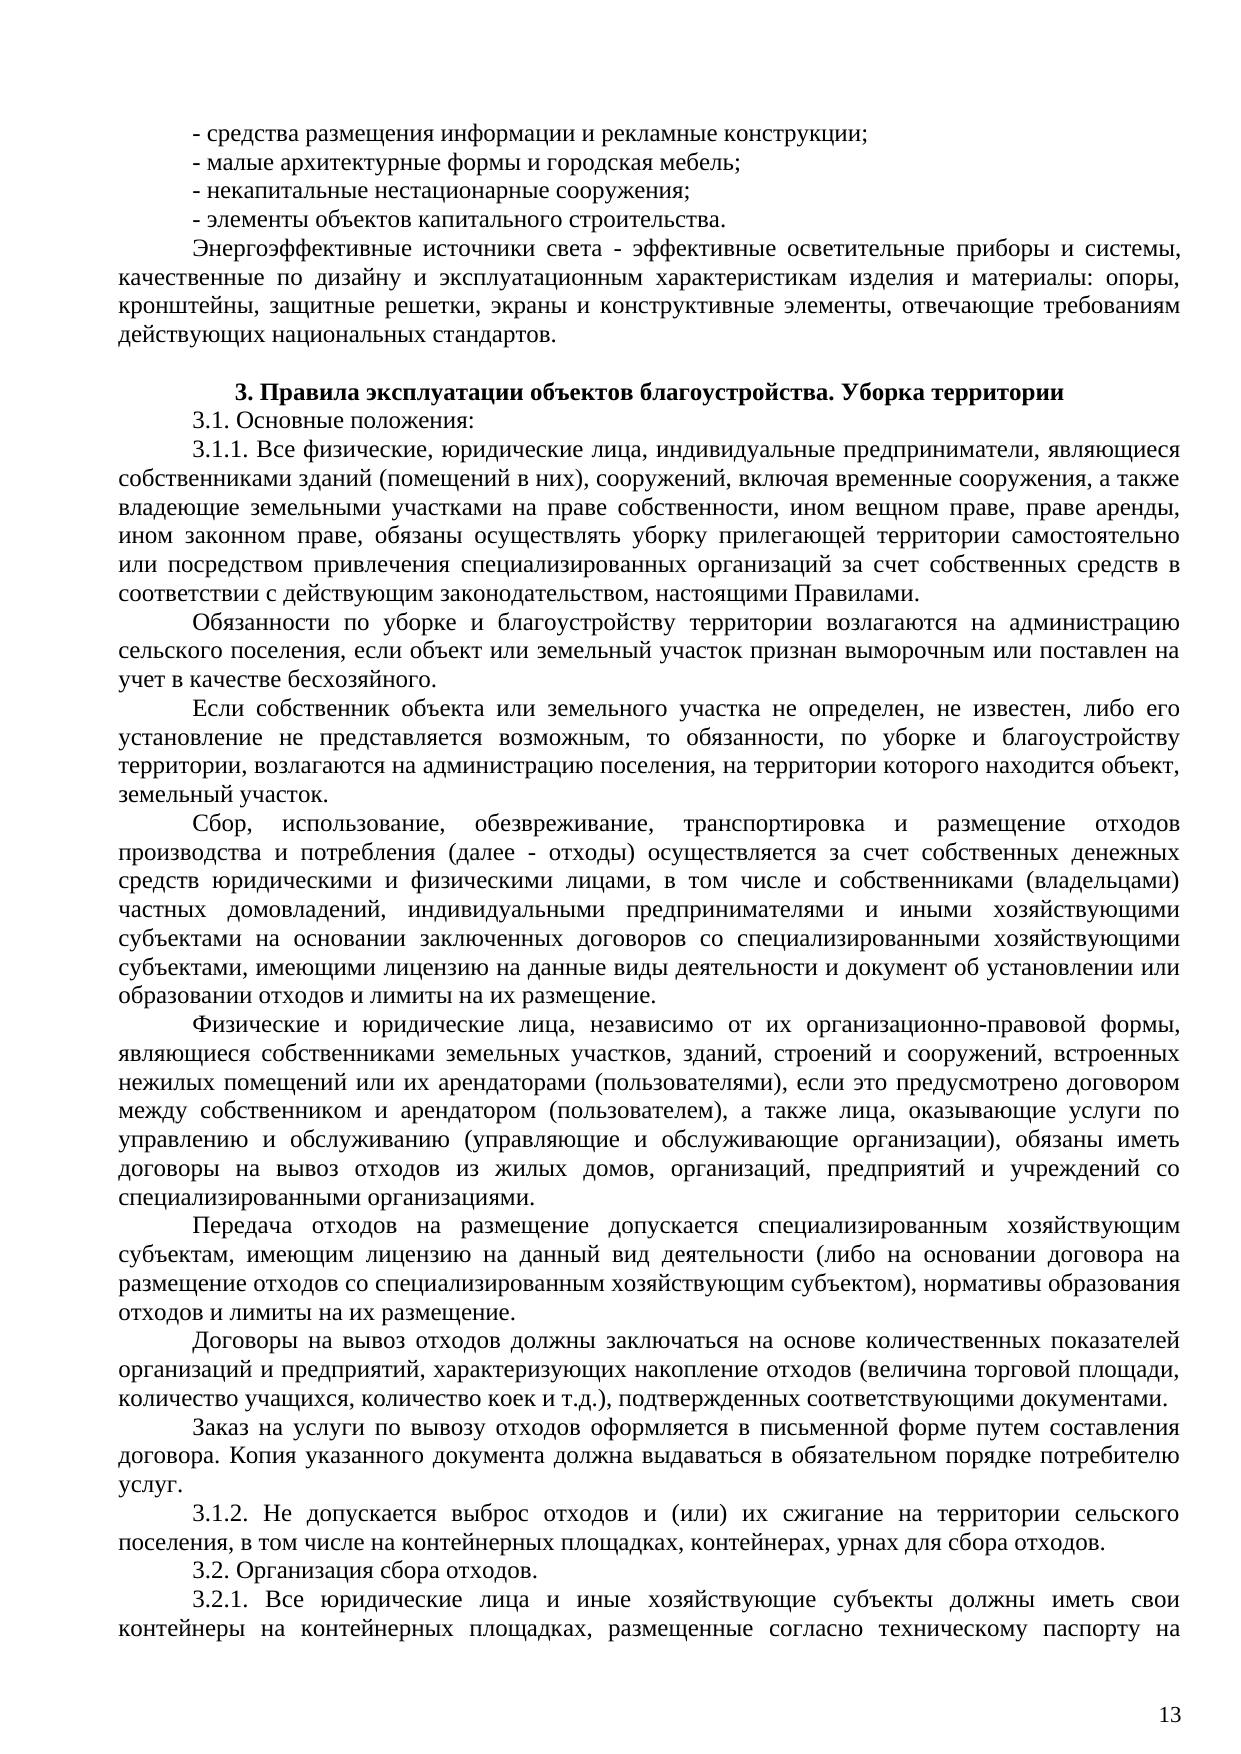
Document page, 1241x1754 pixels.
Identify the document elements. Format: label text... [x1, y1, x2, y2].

subtitle 3. Правила эксплуатации объектов благоустройства. Уборка территории [118, 377, 1181, 406]
text Сбор, использование, обезвреживание, транспортировка и размещение отходов производства и потребления (далее - отходы) осуществляется за счет собственных денежных средств юридическими и физическими лицами, в том числе и собственниками (владельцами) частных домовладений, индивидуальными предпринимателями и иными хозяйствующими субъектами на основании заключенных договоров со специализированными хозяйствующими субъектами, имеющими лицензию на данные виды деятельности и документ об установлении или образовании отходов и лимиты на их размещение. [118, 808, 1181, 1009]
text 3.1. Основные положения: [118, 406, 1181, 434]
text Если собственник объекта или земельного участка не определен, не известен, либо его установление не представляется возможным, то обязанности, по уборке и благоустройству территории, возлагаются на администрацию поселения, на территории которого находится объект, земельный участок. [118, 693, 1181, 808]
text - элементы объектов капитального строительства. [118, 204, 1181, 233]
text Передача отходов на размещение допускается специализированным хозяйствующим субъектам, имеющим лицензию на данный вид деятельности (либо на основании договора на размещение отходов со специализированным хозяйствующим субъектом), нормативы образования отходов и лимиты на их размещение. [118, 1211, 1181, 1326]
text Договоры на вывоз отходов должны заключаться на основе количественных показателей организаций и предприятий, характеризующих накопление отходов (величина торговой площади, количество учащихся, количество коек и т.д.), подтвержденных соответствующими документами. [118, 1326, 1181, 1412]
text - средства размещения информации и рекламные конструкции; [118, 118, 1181, 147]
text 3.1.1. Все физические, юридические лица, индивидуальные предприниматели, являющиеся собственниками зданий (помещений в них), сооружений, включая временные сооружения, а также владеющие земельными участками на праве собственности, ином вещном праве, праве аренды, ином законном праве, обязаны осуществлять уборку прилегающей территории самостоятельно или посредством привлечения специализированных организаций за счет собственных средств в соответствии с действующим законодательством, настоящими Правилами. [118, 434, 1181, 607]
text - некапитальные нестационарные сооружения; [118, 176, 1181, 204]
text 3.1.2. Не допускается выброс отходов и (или) их сжигание на территории сельского поселения, в том числе на контейнерных площадках, контейнерах, урнах для сбора отходов. [118, 1498, 1181, 1556]
text 3.2. Организация сбора отходов. [118, 1556, 1181, 1584]
text Заказ на услуги по вывозу отходов оформляется в письменной форме путем составления договора. Копия указанного документа должна выдаваться в обязательном порядке потребителю услуг. [118, 1412, 1181, 1498]
text - малые архитектурные формы и городская мебель; [118, 147, 1181, 176]
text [118, 1584, 1181, 1642]
text Энергоэффективные источники света - эффективные осветительные приборы и системы, качественные по дизайну и эксплуатационным характеристикам изделия и материалы: опоры, кронштейны, защитные решетки, экраны и конструктивные элементы, отвечающие требованиям действующих национальных стандартов. [118, 233, 1181, 348]
text Физические и юридические лица, независимо от их организационно-правовой формы, являющиеся собственниками земельных участков, зданий, строений и сооружений, встроенных нежилых помещений или их арендаторами (пользователями), если это предусмотрено договором между собственником и арендатором (пользователем), а также лица, оказывающие услуги по управлению и обслуживанию (управляющие и обслуживающие организации), обязаны иметь договоры на вывоз отходов из жилых домов, организаций, предприятий и учреждений со специализированными организациями. [118, 1009, 1181, 1211]
text Обязанности по уборке и благоустройству территории возлагаются на администрацию сельского поселения, если объект или земельный участок признан выморочным или поставлен на учет в качестве бесхозяйного. [118, 607, 1181, 693]
